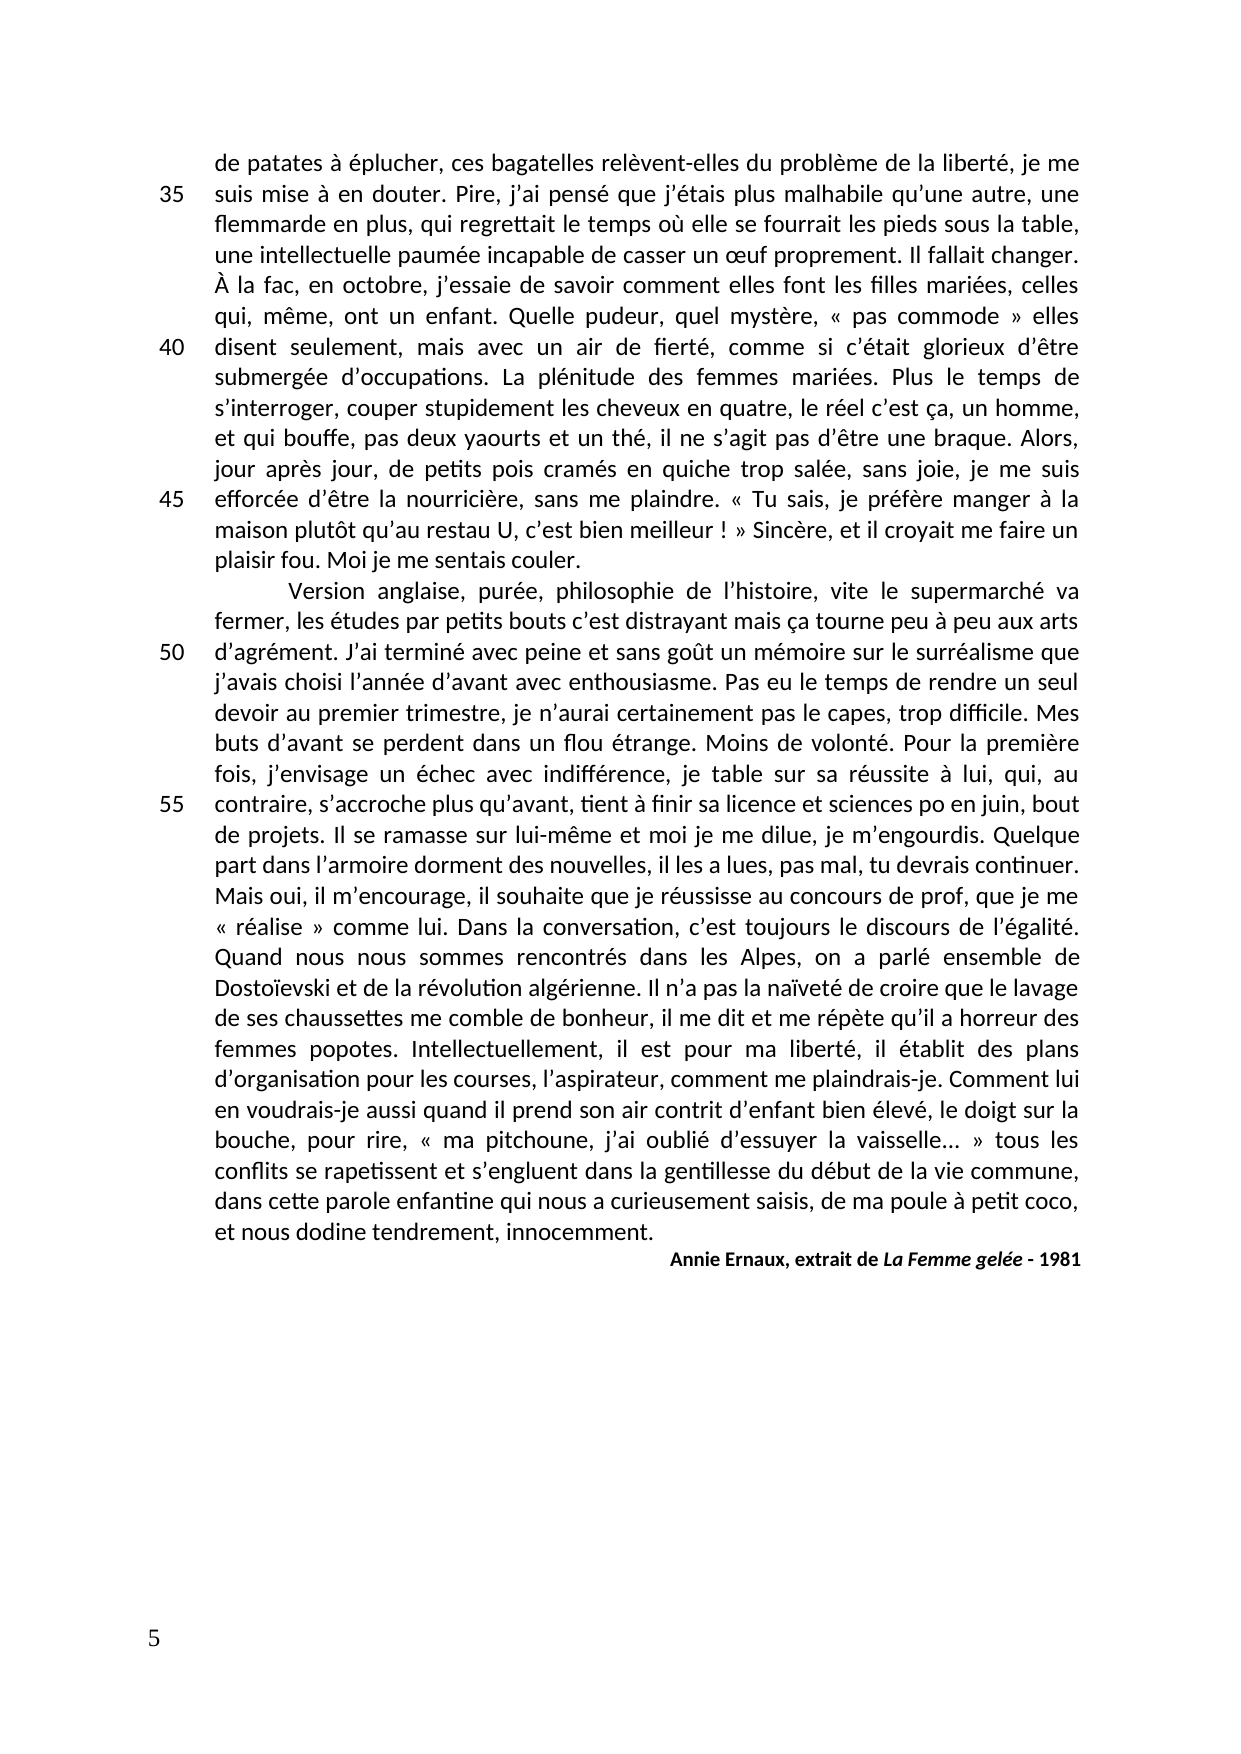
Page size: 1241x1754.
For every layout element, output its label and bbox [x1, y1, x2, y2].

table_header [203, 148, 1092, 1272]
table_header [148, 148, 203, 1272]
